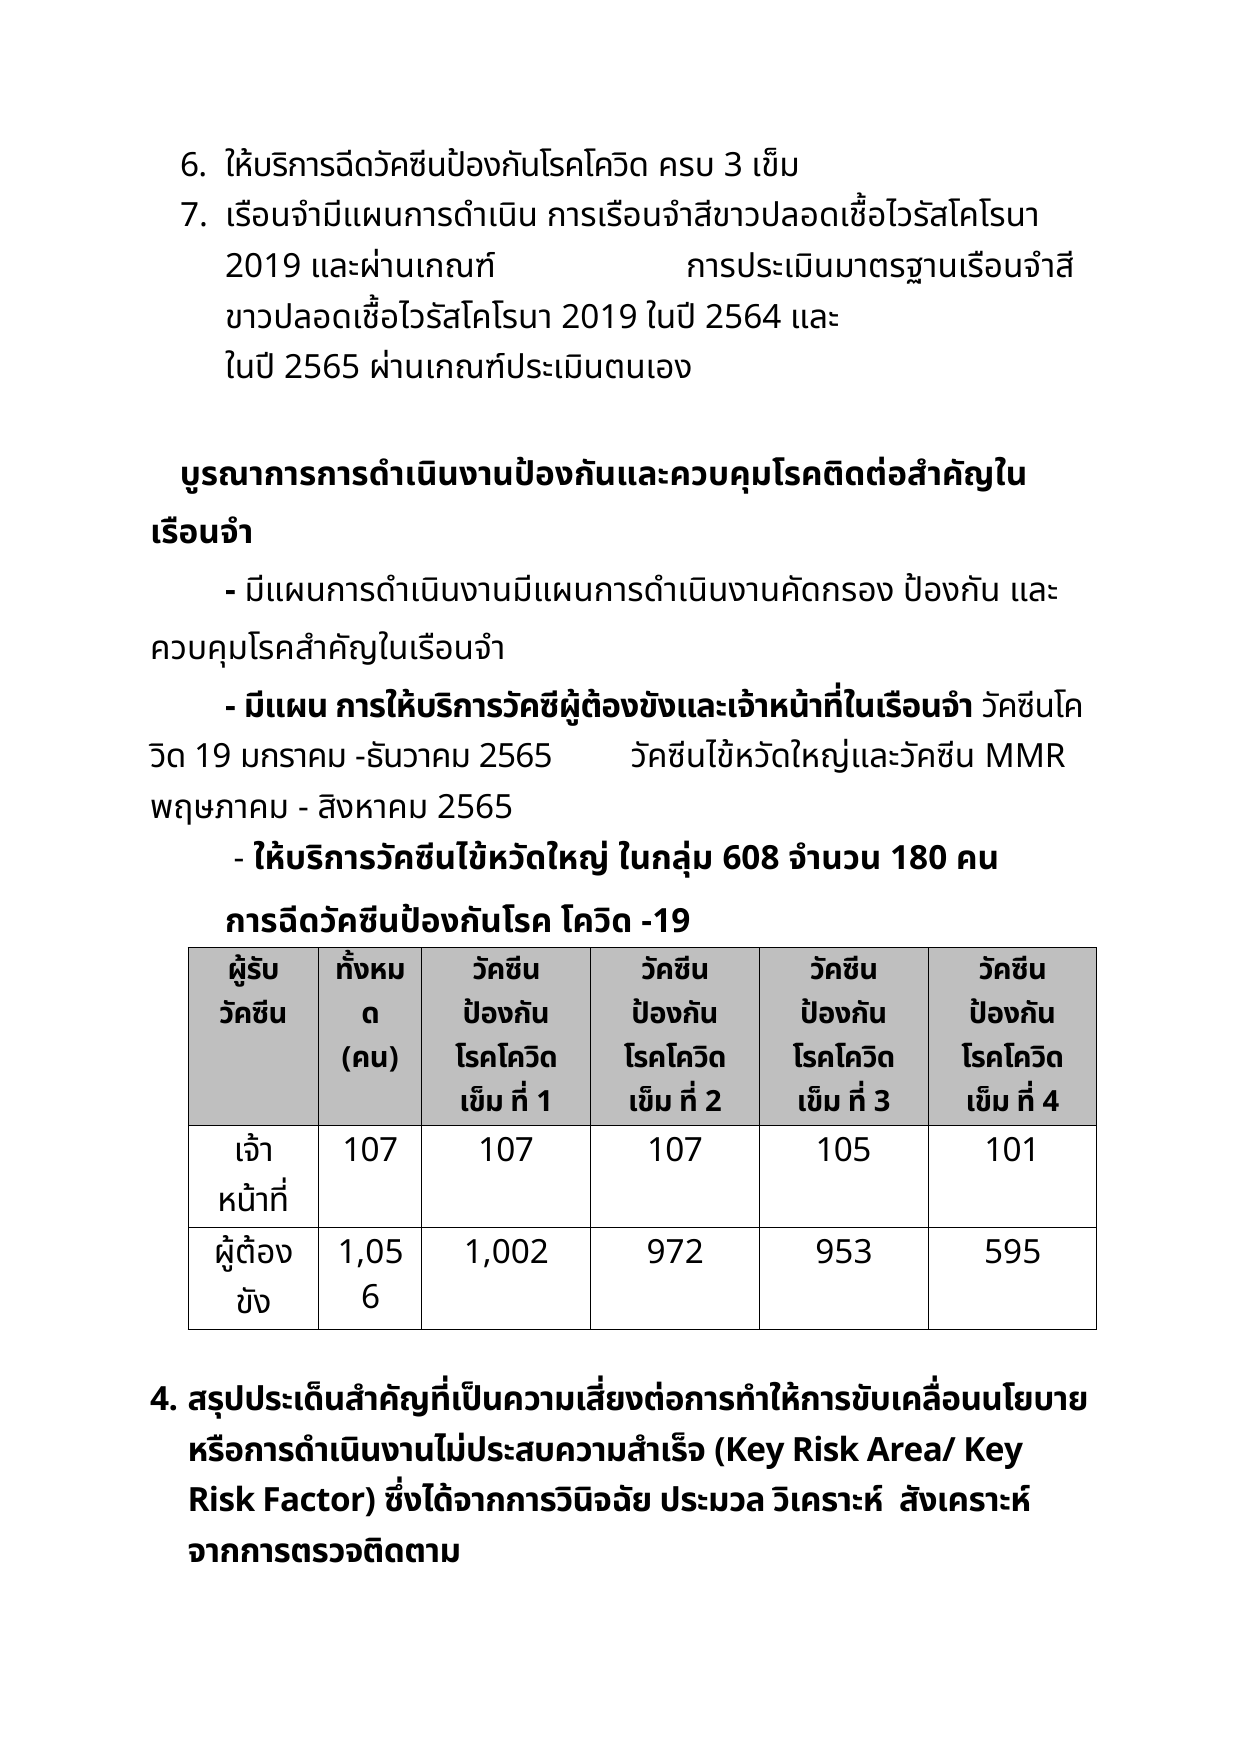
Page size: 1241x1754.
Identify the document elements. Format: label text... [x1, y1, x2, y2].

text - มีแผนการดำเนินงานมีแผนการดำเนินงานคัดกรอง ป้องกัน และควบคุมโรคสำคัญในเรือนจำ [150, 566, 1090, 674]
table_cell 105 [760, 1126, 928, 1227]
text - มีแผน การให้บริการวัคซีผู้ต้องขังและเจ้าหน้าที่ในเรือนจำ วัคซีนโควิด 19 มกราคม -ธันวาคม 2565 วัคซีนไข้หวัดใหญ่และวัคซีน MMR พฤษภาคม - สิงหาคม 2565 [150, 682, 1090, 833]
table_header วัคซีนป้องกัน โรคโควิด เข็ม ที่ 4 [929, 948, 1096, 1125]
table_cell 107 [319, 1126, 421, 1227]
text - ให้บริการวัคซีนไข้หวัดใหญ่ ในกลุ่ม 608 จำนวน 180 คน [150, 833, 1090, 884]
table_cell 107 [591, 1126, 759, 1227]
text 7. เรือนจำมีแผนการดำเนิน การเรือนจำสีขาวปลอดเชื้อไวรัสโคโรนา 2019 และผ่านเกณฑ์ การประเมินมาตรฐานเรือนจำสีขาวปลอดเชื้อไวรัสโคโรนา 2019 ในปี 2564 และ ในปี 2565 ผ่านเกณฑ์ประเมินตนเอง [180, 191, 1090, 394]
list สรุปประเด็นสำคัญที่เป็นความเสี่ยงต่อการทำให้การขับเคลื่อนนโยบายหรือการดำเนินงานไม่ประสบความสำเร็จ (Key Risk Area/ Key Risk Factor) ซึ่งได้จากการวินิจฉัย ประมวล วิเคราะห์ สังเคราะห์ จากการตรวจติดตาม [150, 1375, 1090, 1577]
table_header ทั้งหมด (คน) [319, 948, 421, 1125]
table_cell 595 [929, 1228, 1096, 1328]
table_cell 1,002 [422, 1228, 590, 1328]
text บูรณาการการดำเนินงานป้องกันและควบคุมโรคติดต่อสำคัญในเรือนจำ [150, 450, 1090, 558]
table_cell 1,056 [319, 1228, 421, 1328]
table_cell 101 [929, 1126, 1096, 1227]
table_header วัคซีนป้องกัน โรคโควิด เข็ม ที่ 2 [591, 948, 759, 1125]
table_cell เจ้าหน้าที่ [189, 1126, 318, 1227]
table_header วัคซีนป้องกัน โรคโควิด เข็ม ที่ 1 [422, 948, 590, 1125]
table_cell 972 [591, 1228, 759, 1328]
text 6. ให้บริการฉีดวัคซีนป้องกันโรคโควิด ครบ 3 เข็ม [150, 141, 1090, 191]
table_cell ผู้ต้องขัง [189, 1228, 318, 1328]
table_cell 107 [422, 1126, 590, 1227]
table_header ผู้รับวัคซีน [189, 948, 318, 1125]
text การฉีดวัคซีนป้องกันโรค โควิด -19 [150, 897, 1090, 947]
table_header วัคซีนป้องกัน โรคโควิด เข็ม ที่ 3 [760, 948, 928, 1125]
table_cell 953 [760, 1228, 928, 1328]
